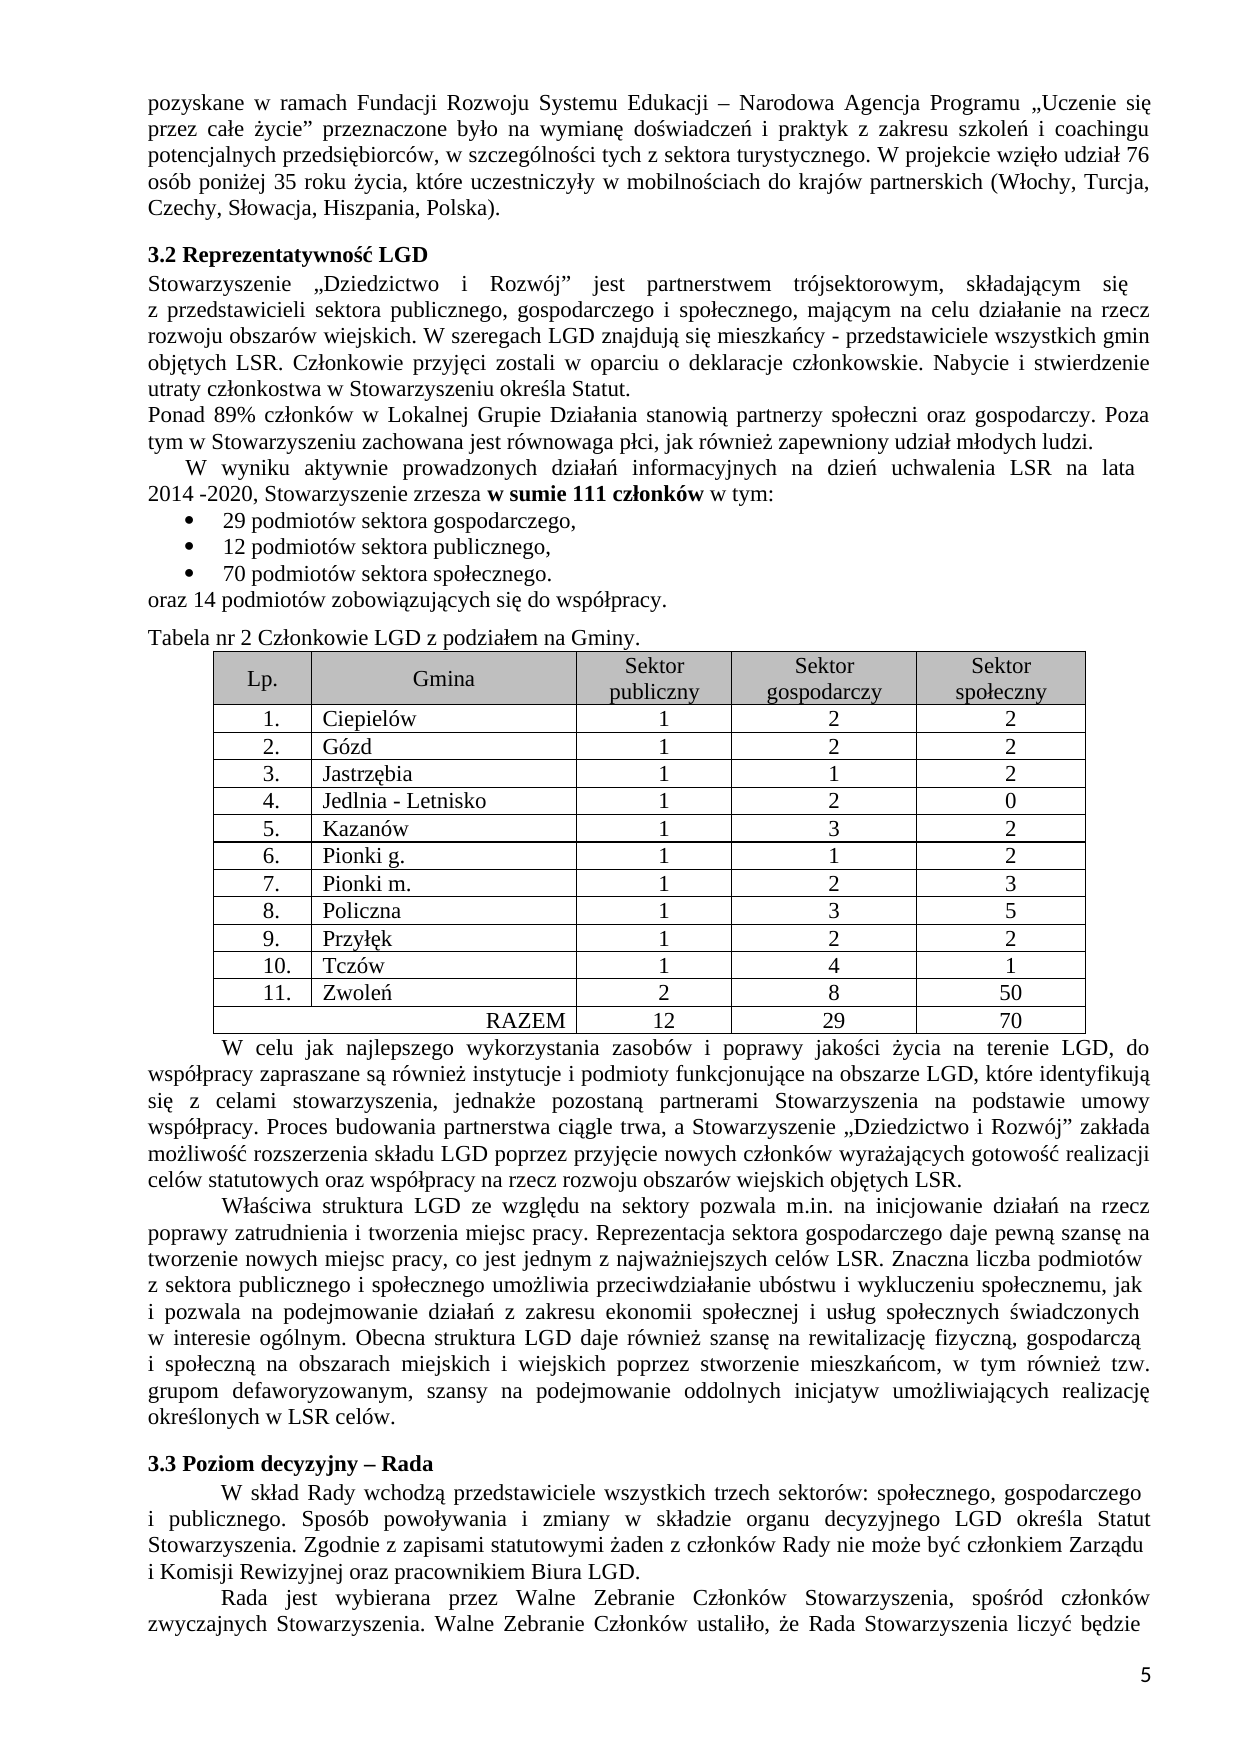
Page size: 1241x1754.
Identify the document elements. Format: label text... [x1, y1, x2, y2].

table_cell 1 [577, 925, 731, 951]
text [148, 89, 1152, 220]
table_cell Jastrzębia [312, 760, 576, 787]
table_cell RAZEM [214, 1007, 576, 1033]
table_cell 3 [732, 897, 916, 923]
table_header Sektor społeczny [917, 652, 1085, 704]
table_cell 2 [917, 815, 1085, 841]
table_cell [214, 925, 311, 951]
table_cell [214, 788, 311, 814]
table_cell 8 [732, 979, 916, 1006]
table_cell 2 [732, 925, 916, 951]
text Tabela nr 2 Członkowie LGD z podziałem na Gminy. [148, 624, 1152, 651]
table_cell 1 [732, 760, 916, 787]
table_header Sektor publiczny [577, 652, 731, 704]
table_cell 70 [917, 1007, 1085, 1033]
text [148, 1584, 1152, 1637]
table_cell Kazanów [312, 815, 576, 841]
table_cell 2 [917, 925, 1085, 951]
text W skład Rady wchodzą przedstawiciele wszystkich trzech sektorów: społecznego, gospodarczego i publicznego. Sposób powoływania i zmiany w składzie organu decyzyjnego LGD określa Statut Stowarzyszenia. Zgodnie z zapisami statutowymi żaden z członków Rady nie może być członkiem Zarządu i Komisji Rewizyjnej oraz pracownikiem Biura LGD. [148, 1479, 1152, 1584]
table_cell 1 [577, 952, 731, 978]
table_cell Pionki m. [312, 870, 576, 896]
table_cell 1 [577, 788, 731, 814]
table_cell 0 [917, 788, 1085, 814]
list 70 podmiotów sektora społecznego. [185, 559, 1152, 586]
table_cell 2 [732, 733, 916, 759]
table_cell 2 [732, 705, 916, 732]
table_header Sektor gospodarczy [732, 652, 916, 704]
table_cell 1 [577, 897, 731, 923]
subtitle 3.3 Poziom decyzyjny – Rada [148, 1450, 1152, 1477]
table_cell 1 [732, 843, 916, 869]
text W wyniku aktywnie prowadzonych działań informacyjnych na dzień uchwalenia LSR na lata 2014 -2020, Stowarzyszenie zrzesza w sumie 111 członków w tym: [148, 454, 1152, 507]
table_cell 3 [917, 870, 1085, 896]
table_cell [214, 897, 311, 923]
table_cell 50 [917, 979, 1085, 1006]
table_cell 1 [577, 705, 731, 732]
table_cell 2 [917, 733, 1085, 759]
table_cell Policzna [312, 897, 576, 923]
table_cell 1 [577, 870, 731, 896]
table_cell Jedlnia - Letnisko [312, 788, 576, 814]
table_header Gmina [312, 652, 576, 704]
table_cell 2 [917, 843, 1085, 869]
text oraz 14 podmiotów zobowiązujących się do współpracy. [148, 586, 1152, 612]
table_cell [214, 870, 311, 896]
table_cell 1 [577, 843, 731, 869]
text Ponad 89% członków w Lokalnej Grupie Działania stanowią partnerzy społeczni oraz gospodarczy. Poza tym w Stowarzyszeniu zachowana jest równowaga płci, jak również zapewniony udział młodych ludzi. [148, 401, 1152, 454]
table_cell [214, 705, 311, 732]
table_cell Przyłęk [312, 925, 576, 951]
table_cell Gózd [312, 733, 576, 759]
table_cell 1 [577, 733, 731, 759]
table_cell 1 [917, 952, 1085, 978]
text W celu jak najlepszego wykorzystania zasobów i poprawy jakości życia na terenie LGD, do współpracy zapraszane są również instytucje i podmioty funkcjonujące na obszarze LGD, które identyfikują się z celami stowarzyszenia, jednakże pozostaną partnerami Stowarzyszenia na podstawie umowy współpracy. Proces budowania partnerstwa ciągle trwa, a Stowarzyszenie „Dziedzictwo i Rozwój” zakłada możliwość rozszerzenia składu LGD poprzez przyjęcie nowych członków wyrażających gotowość realizacji celów statutowych oraz współpracy na rzecz rozwoju obszarów wiejskich objętych LSR. [148, 1034, 1152, 1192]
table_cell Ciepielów [312, 705, 576, 732]
table_cell 2 [917, 705, 1085, 732]
subtitle 3.2 Reprezentatywność LGD [148, 241, 1152, 268]
table_cell Zwoleń [312, 979, 576, 1006]
table_cell 29 [732, 1007, 916, 1033]
table_cell 5 [917, 897, 1085, 923]
list 12 podmiotów sektora publicznego, [185, 533, 1152, 559]
table_cell 2 [917, 760, 1085, 787]
table_cell [214, 952, 311, 978]
text Właściwa struktura LGD ze względu na sektory pozwala m.in. na inicjowanie działań na rzecz poprawy zatrudnienia i tworzenia miejsc pracy. Reprezentacja sektora gospodarczego daje pewną szansę na tworzenie nowych miejsc pracy, co jest jednym z najważniejszych celów LSR. Znaczna liczba podmiotów z sektora publicznego i społecznego umożliwia przeciwdziałanie ubóstwu i wykluczeniu społecznemu, jak i pozwala na podejmowanie działań z zakresu ekonomii społecznej i usług społecznych świadczonych w interesie ogólnym. Obecna struktura LGD daje również szansę na rewitalizację fizyczną, gospodarczą i społeczną na obszarach miejskich i wiejskich poprzez stworzenie mieszkańcom, w tym również tzw. grupom defaworyzowanym, szansy na podejmowanie oddolnych inicjatyw umożliwiających realizację określonych w LSR celów. [148, 1192, 1152, 1429]
list 29 podmiotów sektora gospodarczego, [185, 507, 1152, 533]
table_cell Pionki g. [312, 843, 576, 869]
table_cell 12 [577, 1007, 731, 1033]
table_cell 1 [577, 815, 731, 841]
table_header Lp. [214, 652, 311, 704]
table_cell 2 [732, 870, 916, 896]
table_cell [214, 760, 311, 787]
table_cell 3 [732, 815, 916, 841]
table_cell [214, 843, 311, 869]
table_cell 4 [732, 952, 916, 978]
table_cell 2 [732, 788, 916, 814]
table_cell [214, 979, 311, 1006]
table_cell [214, 733, 311, 759]
table_cell 1 [577, 760, 731, 787]
table_cell 2 [577, 979, 731, 1006]
table_cell Tczów [312, 952, 576, 978]
text Stowarzyszenie „Dziedzictwo i Rozwój” jest partnerstwem trójsektorowym, składającym się z przedstawicieli sektora publicznego, gospodarczego i społecznego, mającym na celu działanie na rzecz rozwoju obszarów wiejskich. W szeregach LGD znajdują się mieszkańcy - przedstawiciele wszystkich gmin objętych LSR. Członkowie przyjęci zostali w oparciu o deklaracje członkowskie. Nabycie i stwierdzenie utraty członkostwa w Stowarzyszeniu określa Statut. [148, 270, 1152, 401]
table_cell [214, 815, 311, 841]
